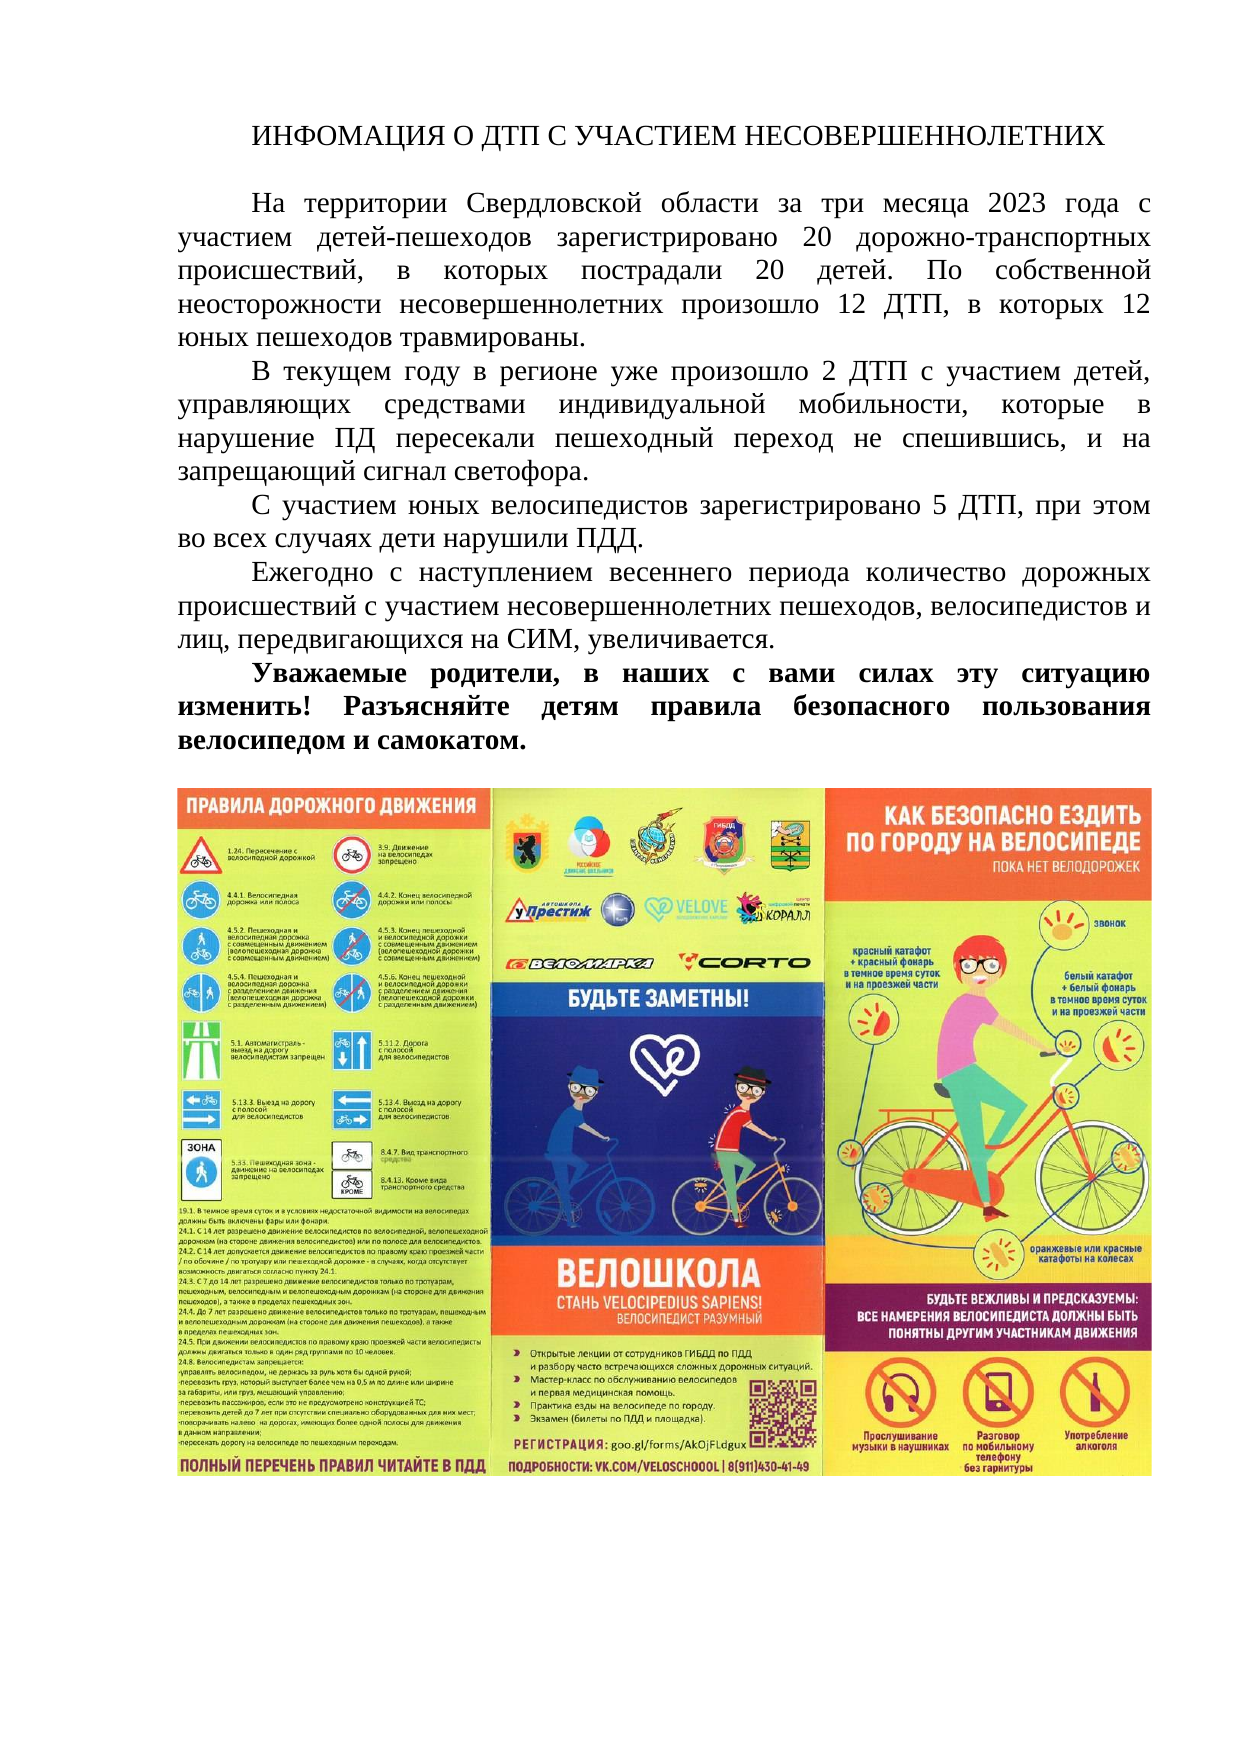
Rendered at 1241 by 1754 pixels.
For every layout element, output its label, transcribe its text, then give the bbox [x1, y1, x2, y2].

text Ежегодно с наступлением весеннего периода количество дорожных происшествий с участием несовершеннолетних пешеходов, велосипедистов и лиц, передвигающихся на СИМ, увеличивается. [177, 554, 1152, 655]
text С участием юных велосипедистов зарегистрировано 5 ДТП, при этом во всех случаях дети нарушили ПДД. [177, 487, 1152, 554]
picture [177, 788, 1152, 1476]
text На территории Свердловской области за три месяца 2023 года с участием детей-пешеходов зарегистрировано 20 дорожно-транспортных происшествий, в которых пострадали 20 детей. По собственной неосторожности несовершеннолетних произошло 12 ДТП, в которых 12 юных пешеходов травмированы. [177, 185, 1152, 353]
text ИНФОМАЦИЯ О ДТП С УЧАСТИЕМ НЕСОВЕРШЕННОЛЕТНИХ [177, 118, 1152, 152]
text В текущем году в регионе уже произошло 2 ДТП с участием детей, управляющих средствами индивидуальной мобильности, которые в нарушение ПД пересекали пешеходный переход не спешившись, и на запрещающий сигнал светофора. [177, 353, 1152, 487]
text Уважаемые родители, в наших с вами силах эту ситуацию изменить! Разъясняйте детям правила безопасного пользования велосипедом и самокатом. [177, 655, 1152, 755]
